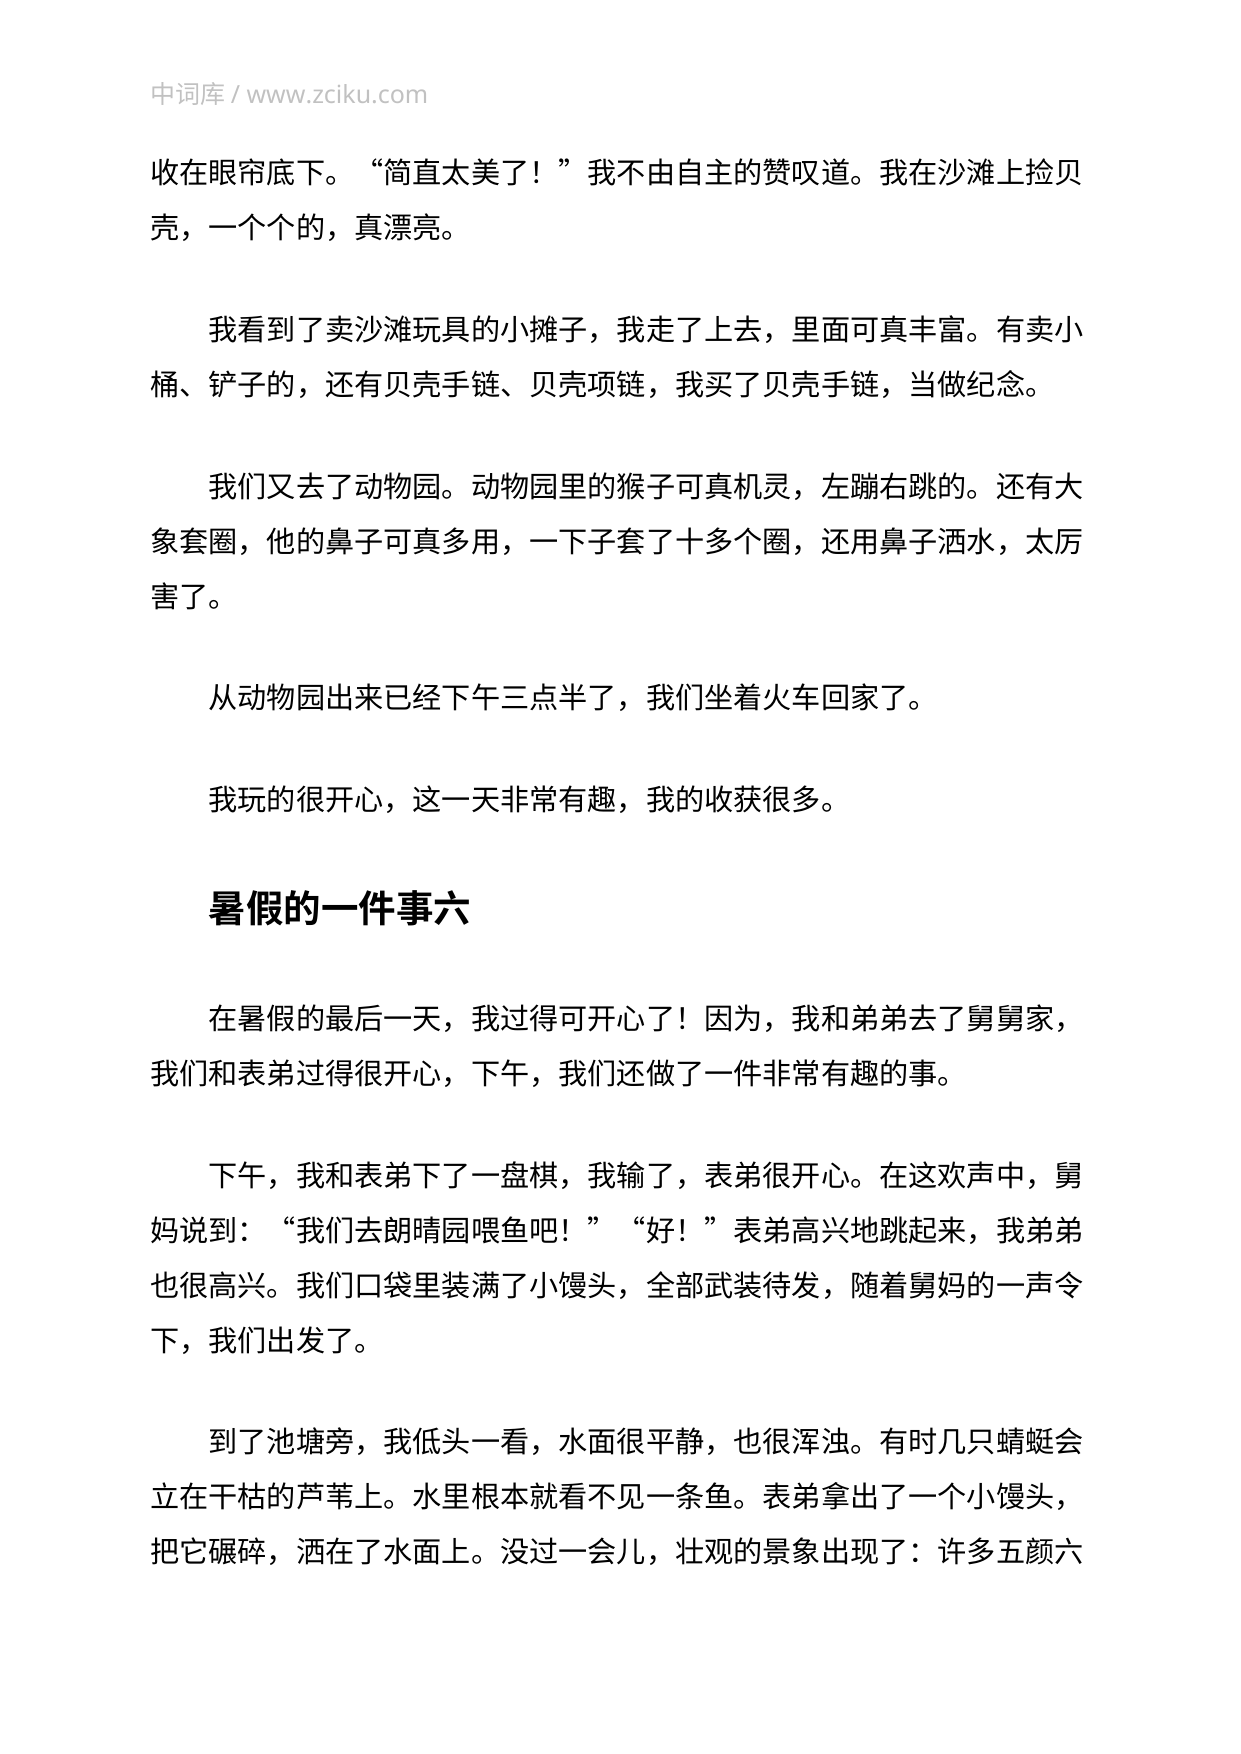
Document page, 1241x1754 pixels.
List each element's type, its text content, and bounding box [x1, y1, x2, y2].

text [150, 150, 1090, 247]
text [150, 1419, 1090, 1571]
text 暑假的一件事六 [150, 878, 1090, 933]
text 在暑假的最后一天，我过得可开心了！因为，我和弟弟去了舅舅家，我们和表弟过得很开心，下午，我们还做了一件非常有趣的事。 [150, 996, 1090, 1093]
text 我玩的很开心，这一天非常有趣，我的收获很多。 [150, 777, 1090, 819]
text 我看到了卖沙滩玩具的小摊子，我走了上去，里面可真丰富。有卖小桶、铲子的，还有贝壳手链、贝壳项链，我买了贝壳手链，当做纪念。 [150, 307, 1090, 404]
text 从动物园出来已经下午三点半了，我们坐着火车回家了。 [150, 675, 1090, 717]
text 下午，我和表弟下了一盘棋，我输了，表弟很开心。在这欢声中，舅妈说到：“我们去朗晴园喂鱼吧！”“好！”表弟高兴地跳起来，我弟弟也很高兴。我们口袋里装满了小馒头，全部武装待发，随着舅妈的一声令下，我们出发了。 [150, 1152, 1090, 1359]
text 我们又去了动物园。动物园里的猴子可真机灵，左蹦右跳的。还有大象套圈，他的鼻子可真多用，一下子套了十多个圈，还用鼻子洒水，太厉害了。 [150, 463, 1090, 615]
